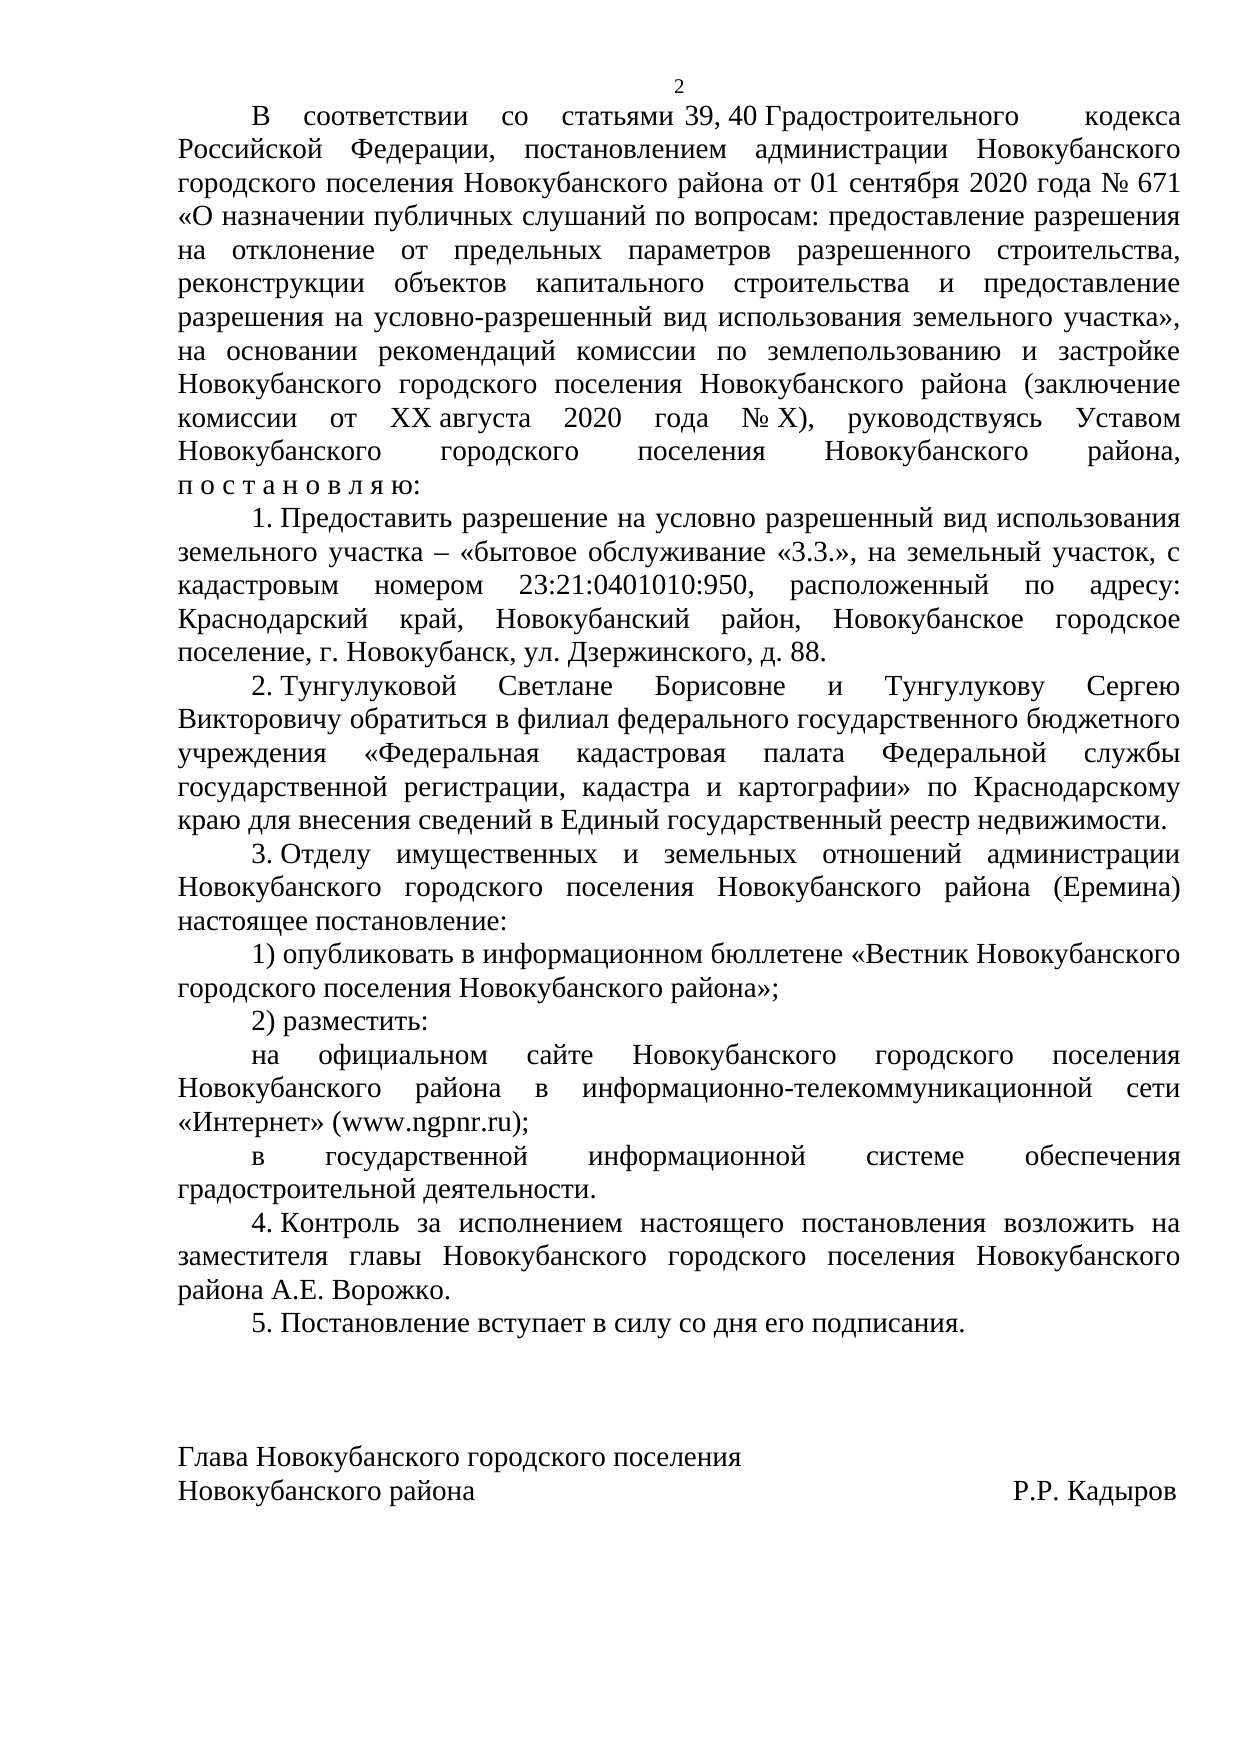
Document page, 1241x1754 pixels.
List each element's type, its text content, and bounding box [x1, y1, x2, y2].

text на официальном сайте Новокубанского городского поселения Новокубанского района в информационно-телекоммуникационной сети «Интернет» (www.ngpnr.ru); [177, 1037, 1181, 1138]
text 2) разместить: [177, 1003, 1181, 1037]
text 3. Отделу имущественных и земельных отношений администрации Новокубанского городского поселения Новокубанского района (Еремина) настоящее постановление: [177, 836, 1181, 936]
text 4. Контроль за исполнением настоящего постановления возложить на заместителя главы Новокубанского городского поселения Новокубанского района А.Е. Ворожко. [177, 1205, 1181, 1305]
text Новокубанского района Р.Р. Кадыров [177, 1473, 1181, 1507]
text Глава Новокубанского городского поселения [177, 1439, 1181, 1473]
text 1. Предоставить разрешение на условно разрешенный вид использования земельного участка – «бытовое обслуживание «3.3.», на земельный участок, с кадастровым номером 23:21:0401010:950, расположенный по адресу: Краснодарский край, Новокубанский район, Новокубанское городское поселение, г. Новокубанск, ул. Дзержинского, д. 88. [177, 500, 1181, 668]
text В соответствии со статьями 39, 40 Градостроительного кодекса Российской Федерации, постановлением администрации Новокубанского городского поселения Новокубанского района от 01 сентября 2020 года № 671 «О назначении публичных слушаний по вопросам: предоставление разрешения на отклонение от предельных параметров разрешенного строительства, реконструкции объектов капитального строительства и предоставление разрешения на условно-разрешенный вид использования земельного участка», на основании рекомендаций комиссии по землепользованию и застройке Новокубанского городского поселения Новокубанского района (заключение комиссии от ХХ августа 2020 года № Х), руководствуясь Уставом Новокубанского городского поселения Новокубанского района, п о с т а н о в л я ю: [177, 98, 1181, 500]
text 2. Тунгулуковой Светлане Борисовне и Тунгулукову Сергею Викторовичу обратиться в филиал федерального государственного бюджетного учреждения «Федеральная кадастровая палата Федеральной службы государственной регистрации, кадастра и картографии» по Краснодарскому краю для внесения сведений в Единый государственный реестр недвижимости. [177, 668, 1181, 836]
text в государственной информационной системе обеспечения градостроительной деятельности. [177, 1138, 1181, 1205]
text 5. Постановление вступает в силу со дня его подписания. [177, 1305, 1181, 1339]
text 1) опубликовать в информационном бюллетене «Вестник Новокубанского городского поселения Новокубанского района»; [177, 936, 1181, 1003]
